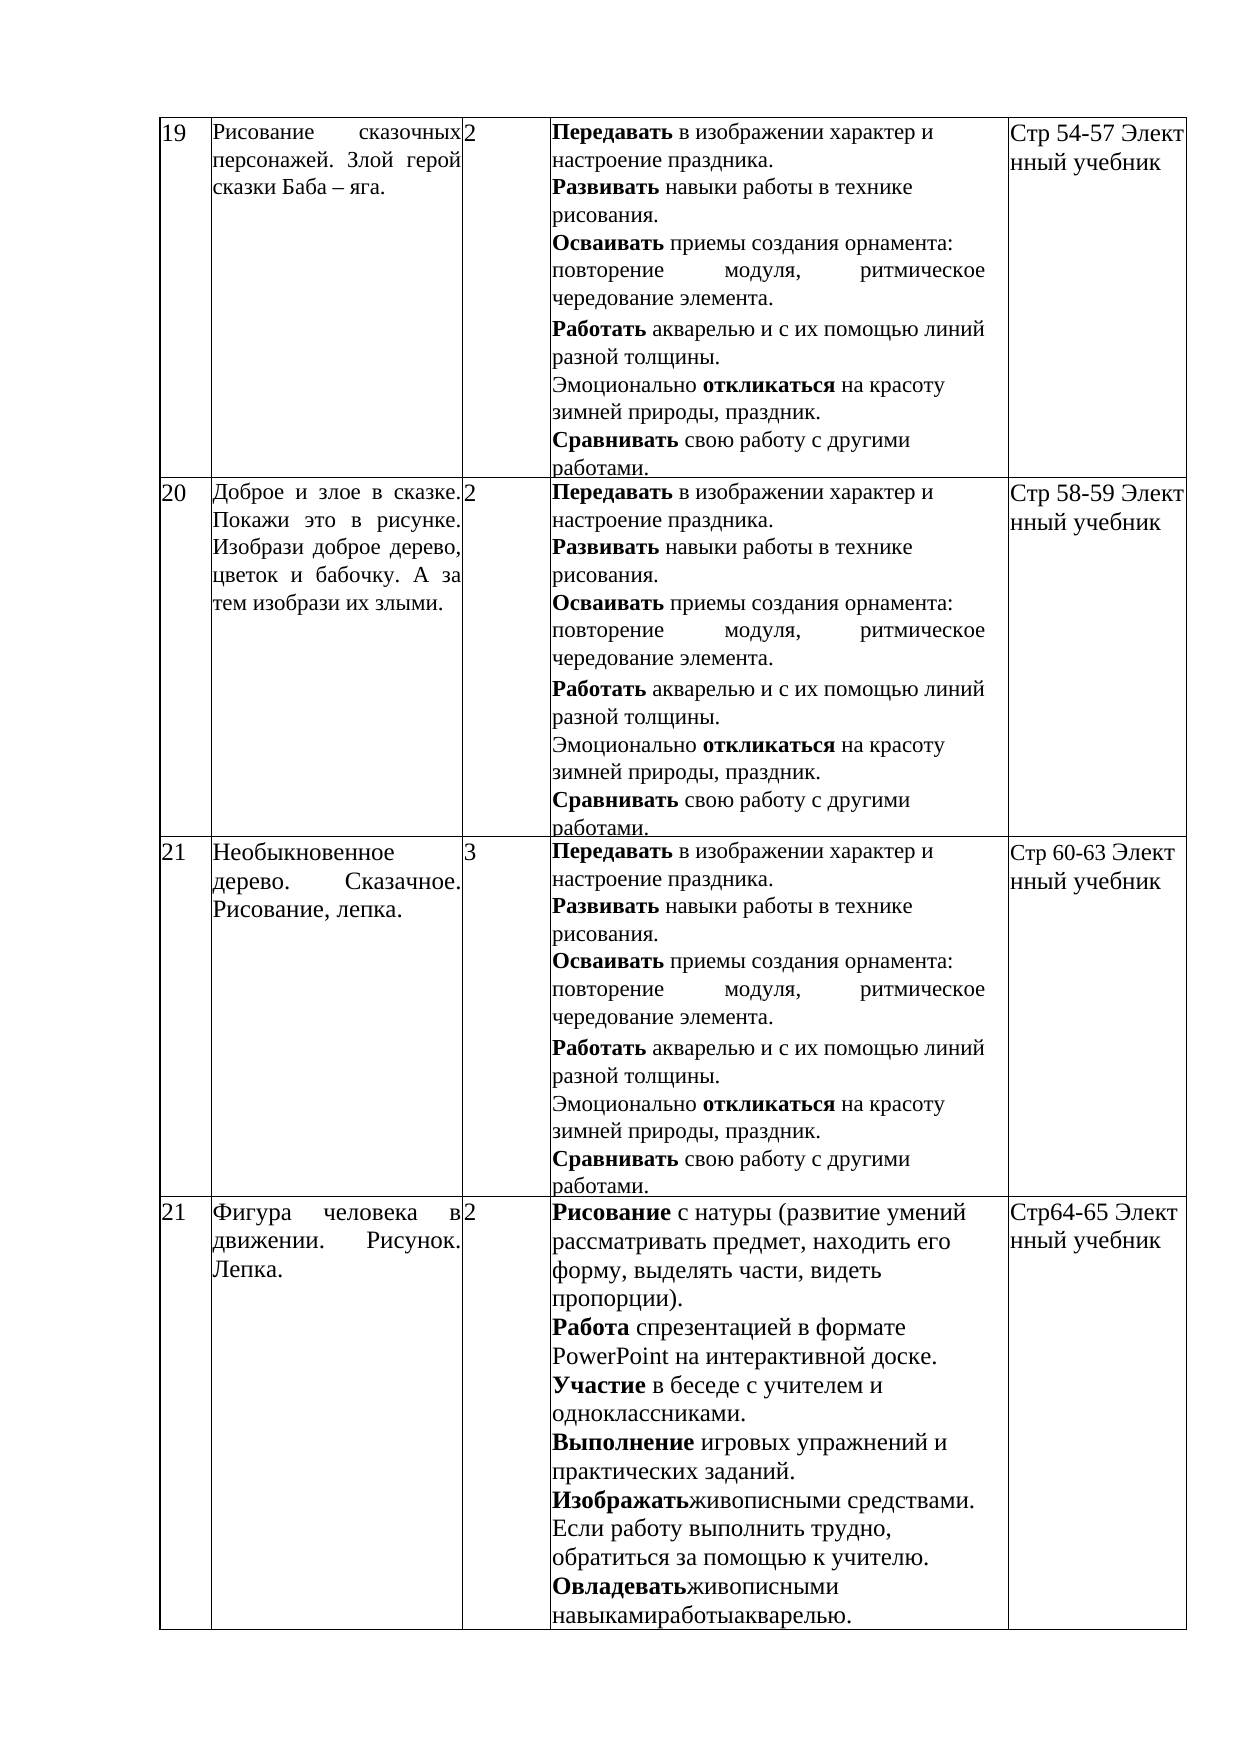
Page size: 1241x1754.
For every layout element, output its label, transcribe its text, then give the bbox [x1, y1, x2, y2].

table_cell Стр 60-63 Элект нный учебник [1009, 837, 1186, 1196]
table_cell Необыкновенное дерево. Сказачное. Рисование, лепка. [212, 837, 462, 1196]
table_cell Рисование с натуры (развитие умений рассматривать предмет, находить его форму, выделять части, видеть пропорции). Работа спрезентацией в формате PowerPoint на интерактивной доске. Участие в беседе с учителем и одноклассниками. Выполнение игровых упражнений и практических заданий. Изображатьживописными средствами. Если работу выполнить трудно, обратиться за помощью к учителю. Овладеватьживописными навыкамиработыакварелью. [551, 1197, 1008, 1628]
table_cell Фигура человека в движении. Рисунок. Лепка. [212, 1197, 462, 1628]
table_header Стр 54-57 Элект нный учебник [1009, 118, 1186, 477]
table_cell 2 [463, 478, 550, 836]
table_cell 21 [161, 837, 211, 1196]
table_cell 20 [161, 478, 211, 836]
table_header Передавать в изображении характер и настроение праздника. Развивать навыки работы в технике рисования. Осваивать приемы создания орнамента: повторение модуля, ритмическое чередование элемента. Работать акварелью и с их помощью линий разной толщины. Эмоционально откликаться на красоту зимней природы, праздник. Сравнивать свою работу с другими работами. [551, 118, 1008, 477]
table_cell Доброе и злое в сказке. Покажи это в рисунке. Изобрази доброе дерево, цветок и бабочку. А за тем изобрази их злыми. [212, 478, 462, 836]
table_cell 2 [463, 1197, 550, 1628]
table_cell 21 [161, 1197, 211, 1628]
table_cell Стр 58-59 Элект нный учебник [1009, 478, 1186, 836]
table_header 2 [463, 118, 550, 477]
table_cell 3 [463, 837, 550, 1196]
table_cell Стр64-65 Элект нный учебник [1009, 1197, 1186, 1628]
table_header 19 [161, 118, 211, 477]
table_header Рисование сказочных персонажей. Злой герой сказки Баба – яга. [212, 118, 462, 477]
